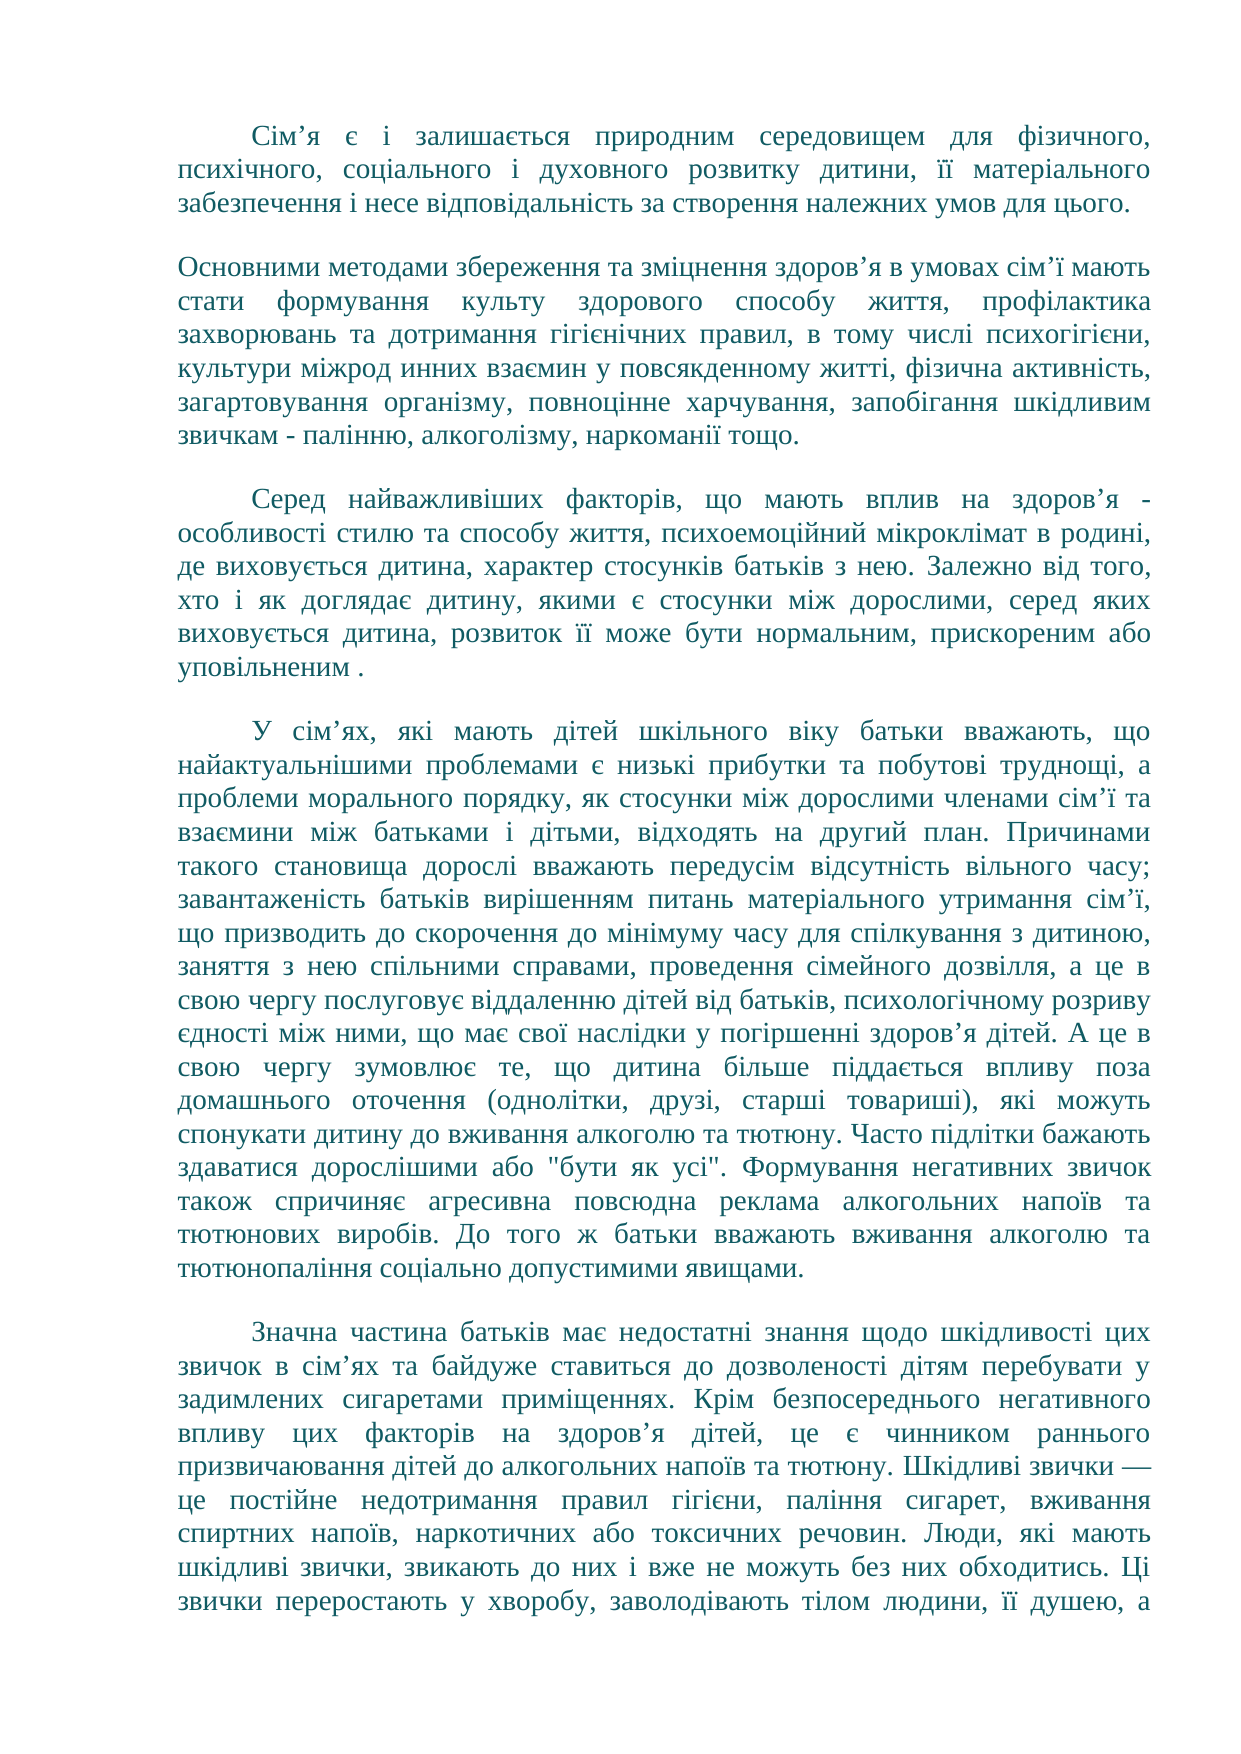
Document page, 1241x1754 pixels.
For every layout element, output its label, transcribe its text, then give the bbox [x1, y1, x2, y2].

text Серед найважливіших факторів, що мають вплив на здоров’я - особливості стилю та способу життя, психоемоційний мікроклімат в родині, де виховується дитина, характер стосунків батьків з нею. Залежно від того, хто і як доглядає дитину, якими є стосунки між дорослими, серед яких виховується дитина, розвиток її може бути нормальним, прискореним або уповільненим . [177, 481, 1152, 683]
text Основними методами збереження та зміцнення здоров’я в умовах сім’ї мають стати формування культу здорового способу життя, профілактика захворювань та дотримання гігієнічних правил, в тому числі психогігієни, культури міжрод инних взаємин у повсякденному житті, фізична активність, загартовування організму, повноцінне харчування, запобігання шкідливим звичкам - палінню, алкоголізму, наркоманії тощо. [177, 249, 1152, 451]
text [177, 1314, 1152, 1616]
text У сім’ях, які мають дітей шкільного віку батьки вважають, що найактуальнішими проблемами є низькі прибутки та побутові труднощі, а проблеми морального порядку, як стосунки між дорослими членами сім’ї та взаємини між батьками і дітьми, відходять на другий план. Причинами такого становища дорослі вважають передусім відсутність вільного часу; завантаженість батьків вирішенням питань матеріального утримання сім’ї, що призводить до скорочення до мінімуму часу для спілкування з дитиною, заняття з нею спільними справами, проведення сімейного дозвілля, а це в свою чергу послуговує віддаленню дітей від батьків, психологічному розриву єдності між ними, що має свої наслідки у погіршенні здоров’я дітей. А це в свою чергу зумовлює те, що дитина більше піддається впливу поза домашнього оточення (однолітки, друзі, старші товариші), які можуть спонукати дитину до вживання алкоголю та тютюну. Часто підлітки бажають здаватися дорослішими або "бути як усі". Формування негативних звичок також спричиняє агресивна повсюдна реклама алкогольних напоїв та тютюнових виробів. До того ж батьки вважають вживання алкоголю та тютюнопаління соціально допустимими явищами. [177, 713, 1152, 1284]
text Сім’я є і залишається природним середовищем для фізичного, психічного, соціального і духовного розвитку дитини, її матеріального забезпечення і несе відповідальність за створення належних умов для цього. [177, 118, 1152, 219]
